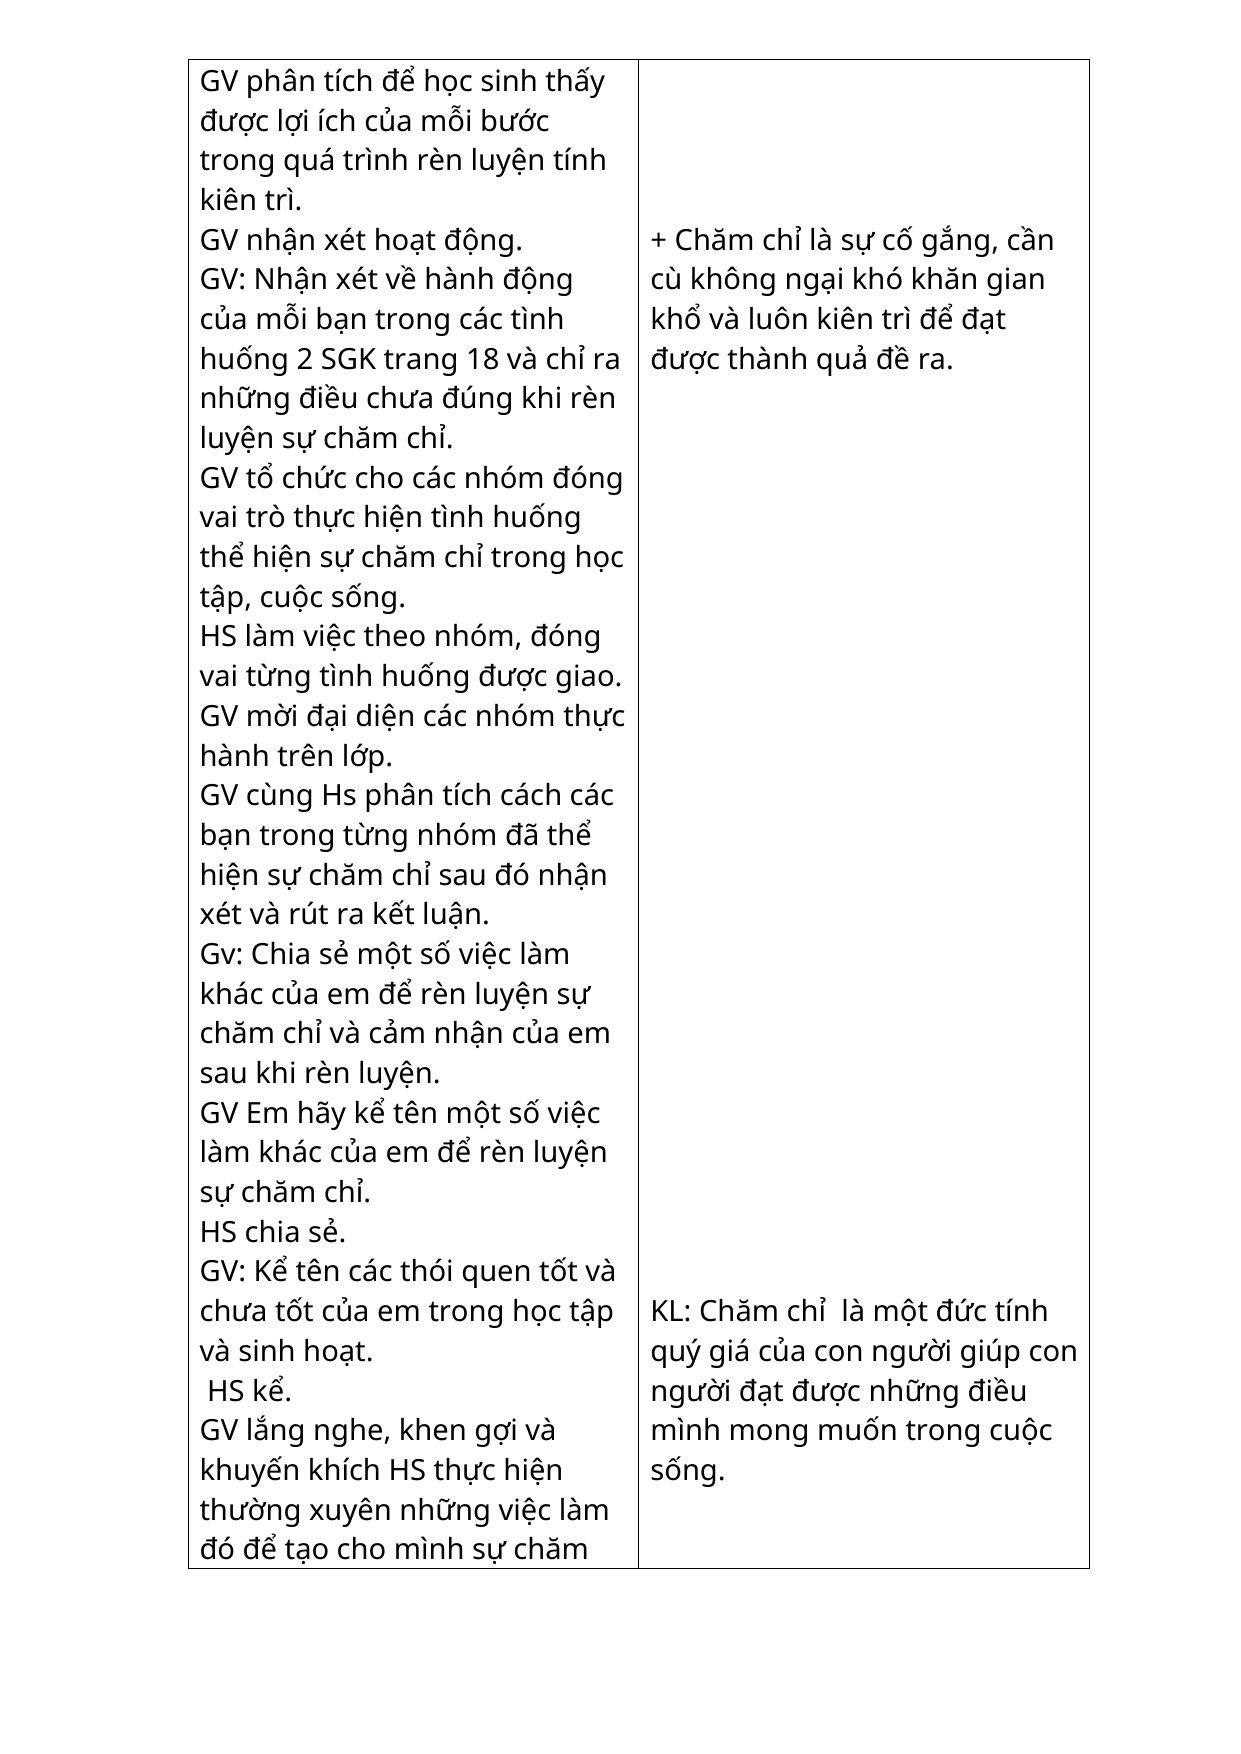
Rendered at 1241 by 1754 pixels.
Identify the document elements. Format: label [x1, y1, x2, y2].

table_cell [189, 60, 638, 1568]
table_cell [639, 60, 1089, 1568]
